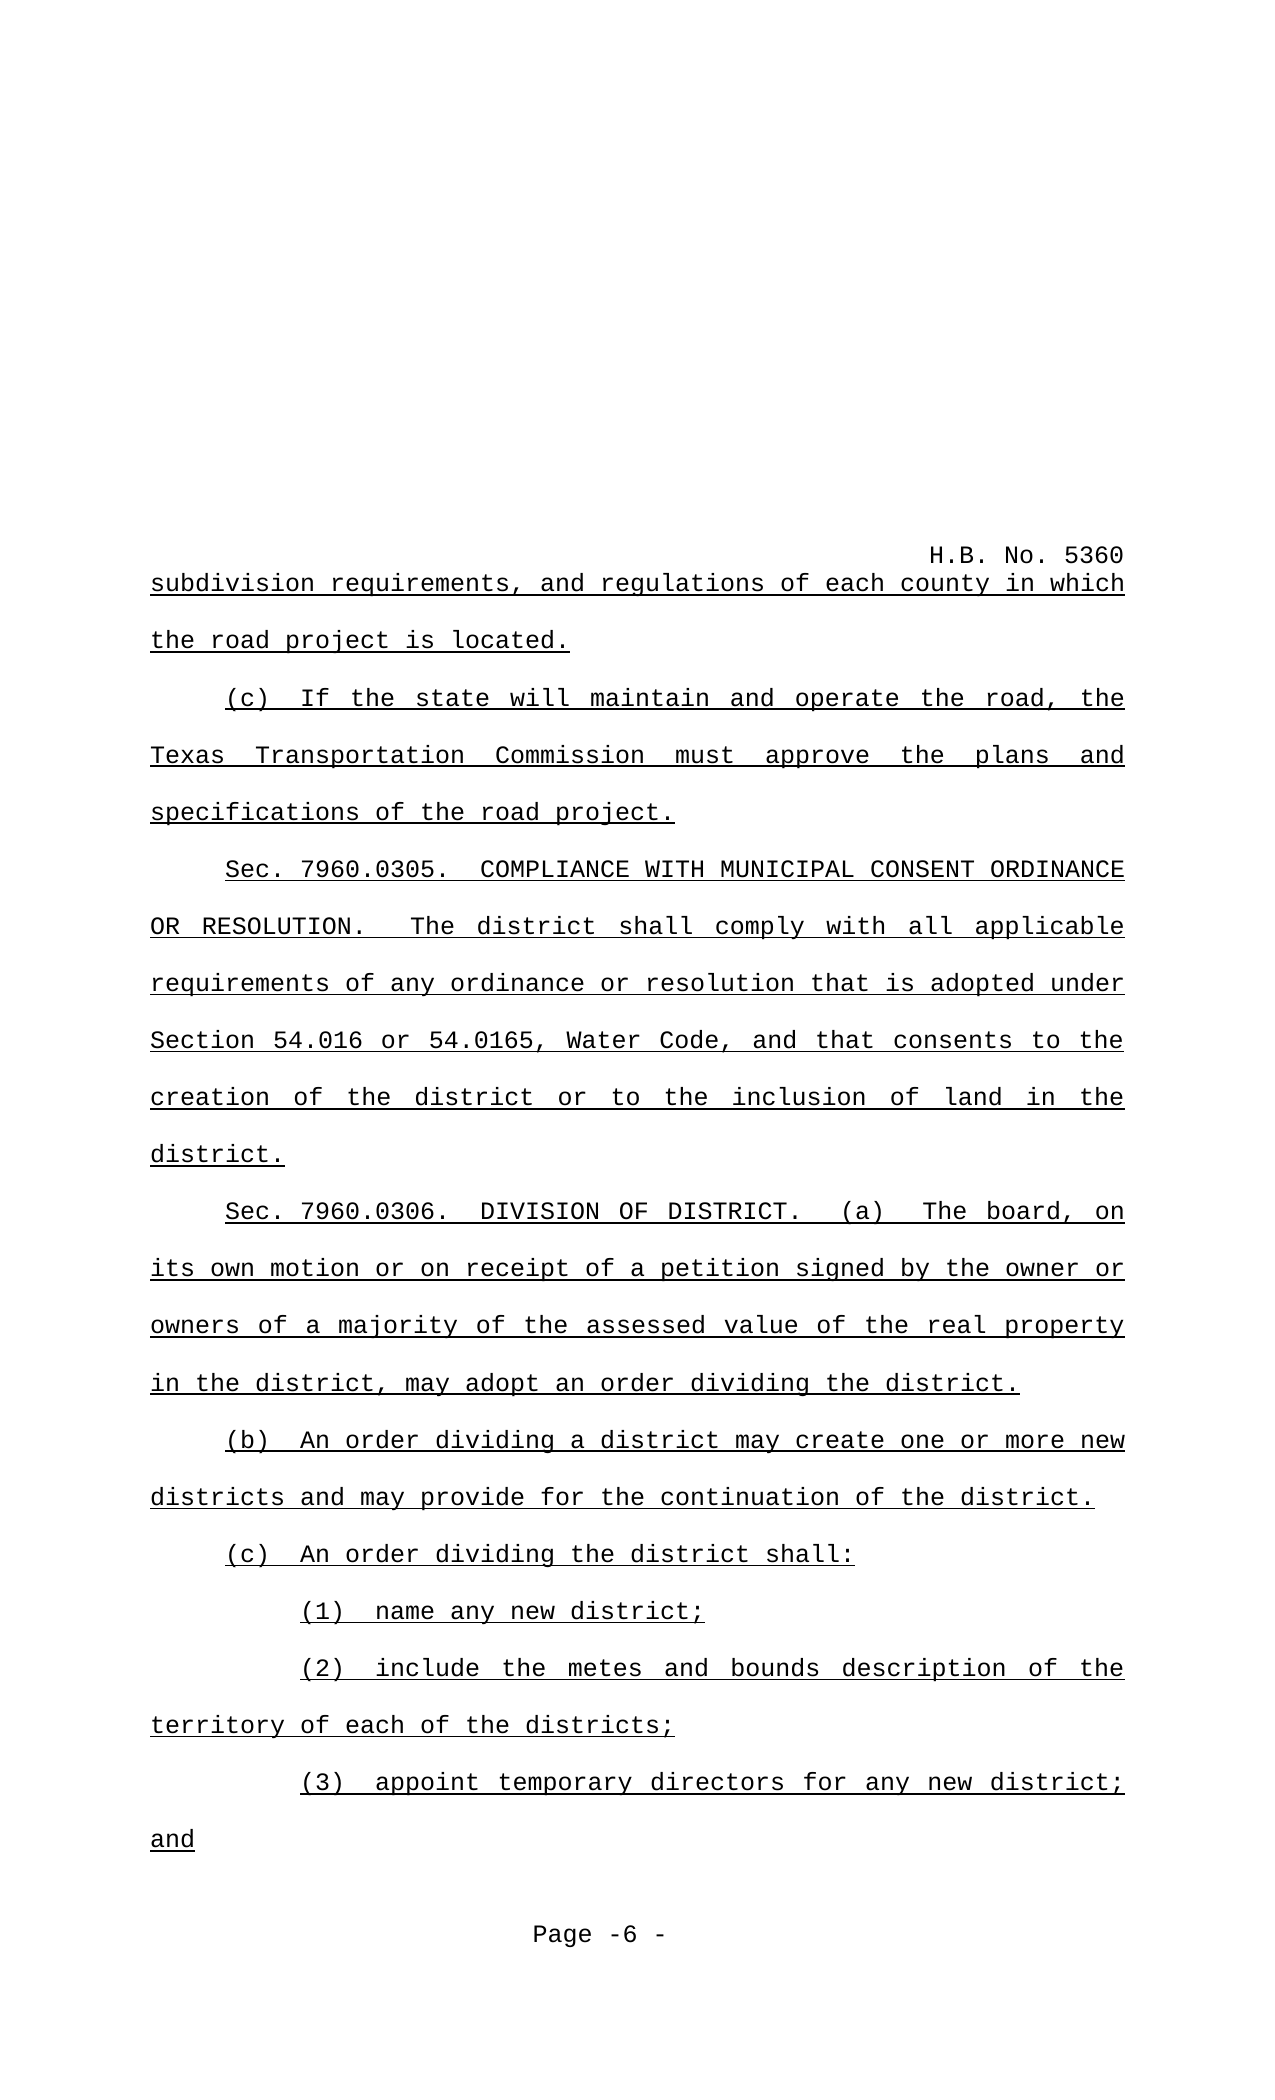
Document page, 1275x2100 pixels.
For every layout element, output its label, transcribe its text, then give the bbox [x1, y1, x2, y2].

text (1) name any new district; [150, 1598, 1125, 1627]
text Sec. 7960.0306. DIVISION OF DISTRICT. (a) The board, on its own motion or on receipt of a petition signed by the owner or owners of a majority of the assessed value of the real property in the district, may adopt an order dividing the district. [150, 1281, 1125, 1336]
text (2) include the metes and bounds description of the territory of each of the districts; [150, 1655, 1125, 1741]
text (3) appoint temporary directors for any new district; and [150, 1769, 1125, 1855]
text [150, 571, 1125, 594]
text Sec. 7960.0306. DIVISION OF DISTRICT. (a) The board, on its own motion or on receipt of a petition signed by the owner or owners of a majority of the assessed value of the real property in the district, may adopt an order dividing the district. [150, 1199, 1125, 1279]
text Sec. 7960.0305. COMPLIANCE WITH MUNICIPAL CONSENT ORDINANCE OR RESOLUTION. The district shall comply with all applicable requirements of any ordinance or resolution that is adopted under Section 54.016 or 54.0165, Water Code, and that consents to the creation of the district or to the inclusion of land in the district. [150, 938, 1125, 994]
text (c) If the state will maintain and operate the road, the Texas Transportation Commission must approve the plans and specifications of the road project. [150, 685, 1125, 765]
text (b) An order dividing a district may create one or more new districts and may provide for the continuation of the district. [150, 1427, 1125, 1513]
text Sec. 7960.0305. COMPLIANCE WITH MUNICIPAL CONSENT ORDINANCE OR RESOLUTION. The district shall comply with all applicable requirements of any ordinance or resolution that is adopted under Section 54.016 or 54.0165, Water Code, and that consents to the creation of the district or to the inclusion of land in the district. [150, 995, 1125, 1108]
text (c) If the state will maintain and operate the road, the Texas Transportation Commission must approve the plans and specifications of the road project. [150, 767, 1125, 828]
text Sec. 7960.0305. COMPLIANCE WITH MUNICIPAL CONSENT ORDINANCE OR RESOLUTION. The district shall comply with all applicable requirements of any ordinance or resolution that is adopted under Section 54.016 or 54.0165, Water Code, and that consents to the creation of the district or to the inclusion of land in the district. [150, 856, 1125, 937]
text Sec. 7960.0306. DIVISION OF DISTRICT. (a) The board, on its own motion or on receipt of a petition signed by the owner or owners of a majority of the assessed value of the real property in the district, may adopt an order dividing the district. [150, 1338, 1125, 1398]
text Sec. 7960.0305. COMPLIANCE WITH MUNICIPAL CONSENT ORDINANCE OR RESOLUTION. The district shall comply with all applicable requirements of any ordinance or resolution that is adopted under Section 54.016 or 54.0165, Water Code, and that consents to the creation of the district or to the inclusion of land in the district. [150, 1110, 1125, 1170]
text (c) An order dividing the district shall: [150, 1541, 1125, 1570]
